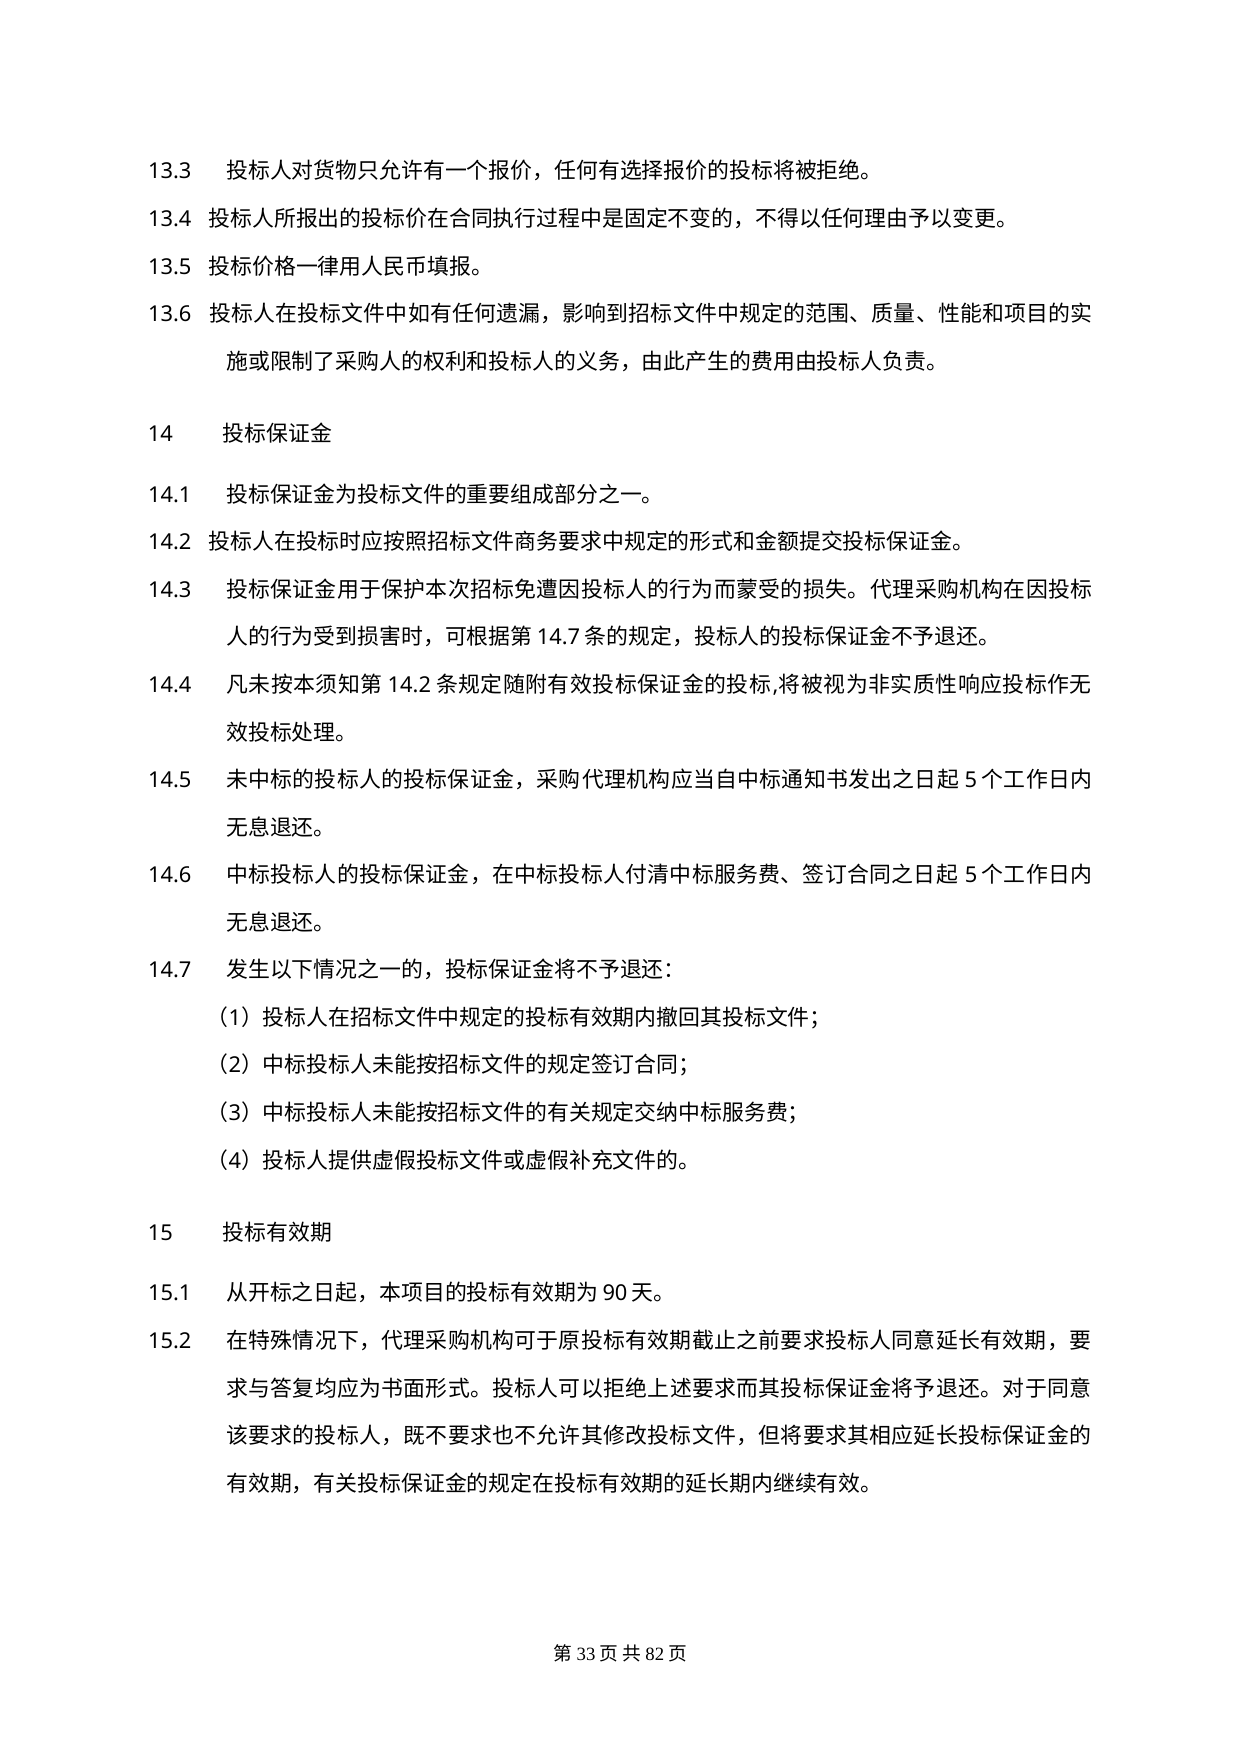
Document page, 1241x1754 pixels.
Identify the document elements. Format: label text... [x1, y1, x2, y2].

text 14.4 凡未按本须知第14.2条规定随附有效投标保证金的投标,将被视为非实质性响应投标作无效投标处理。 [148, 667, 1092, 746]
text 13.6 投标人在投标文件中如有任何遗漏，影响到招标文件中规定的范围、质量、性能和项目的实施或限制了采购人的权利和投标人的义务，由此产生的费用由投标人负责。 [148, 296, 1092, 376]
text （4）投标人提供虚假投标文件或虚假补充文件的。 [206, 1143, 1092, 1174]
text 14.1 投标保证金为投标文件的重要组成部分之一。 [148, 477, 1092, 508]
text 15.1 从开标之日起，本项目的投标有效期为90天。 [148, 1275, 1092, 1307]
text 14.2 投标人在投标时应按照招标文件商务要求中规定的形式和金额提交投标保证金。 [148, 524, 1092, 556]
subtitle 投标保证金 [148, 416, 1092, 448]
text 15.2 在特殊情况下，代理采购机构可于原投标有效期截止之前要求投标人同意延长有效期，要求与答复均应为书面形式。投标人可以拒绝上述要求而其投标保证金将予退还。对于同意该要求的投标人，既不要求也不允许其修改投标文件，但将要求其相应延长投标保证金的有效期，有关投标保证金的规定在投标有效期的延长期内继续有效。 [148, 1323, 1092, 1497]
text 14.3 投标保证金用于保护本次招标免遭因投标人的行为而蒙受的损失。代理采购机构在因投标人的行为受到损害时，可根据第14.7条的规定，投标人的投标保证金不予退还。 [148, 572, 1092, 651]
text 13.5 投标价格一律用人民币填报。 [148, 249, 1092, 281]
text 13.3 投标人对货物只允许有一个报价，任何有选择报价的投标将被拒绝。 [148, 153, 1092, 185]
text （3）中标投标人未能按招标文件的有关规定交纳中标服务费； [206, 1095, 1092, 1127]
text 13.4 投标人所报出的投标价在合同执行过程中是固定不变的，不得以任何理由予以变更。 [148, 201, 1092, 233]
text 14.6 中标投标人的投标保证金，在中标投标人付清中标服务费、签订合同之日起5个工作日内无息退还。 [148, 857, 1092, 936]
subtitle 投标有效期 [148, 1215, 1092, 1247]
text （1）投标人在招标文件中规定的投标有效期内撤回其投标文件； [206, 1000, 1092, 1032]
text 14.7 发生以下情况之一的，投标保证金将不予退还： [148, 952, 1092, 984]
text 14.5 未中标的投标人的投标保证金，采购代理机构应当自中标通知书发出之日起5个工作日内无息退还。 [148, 762, 1092, 841]
text （2）中标投标人未能按招标文件的规定签订合同； [206, 1047, 1092, 1079]
